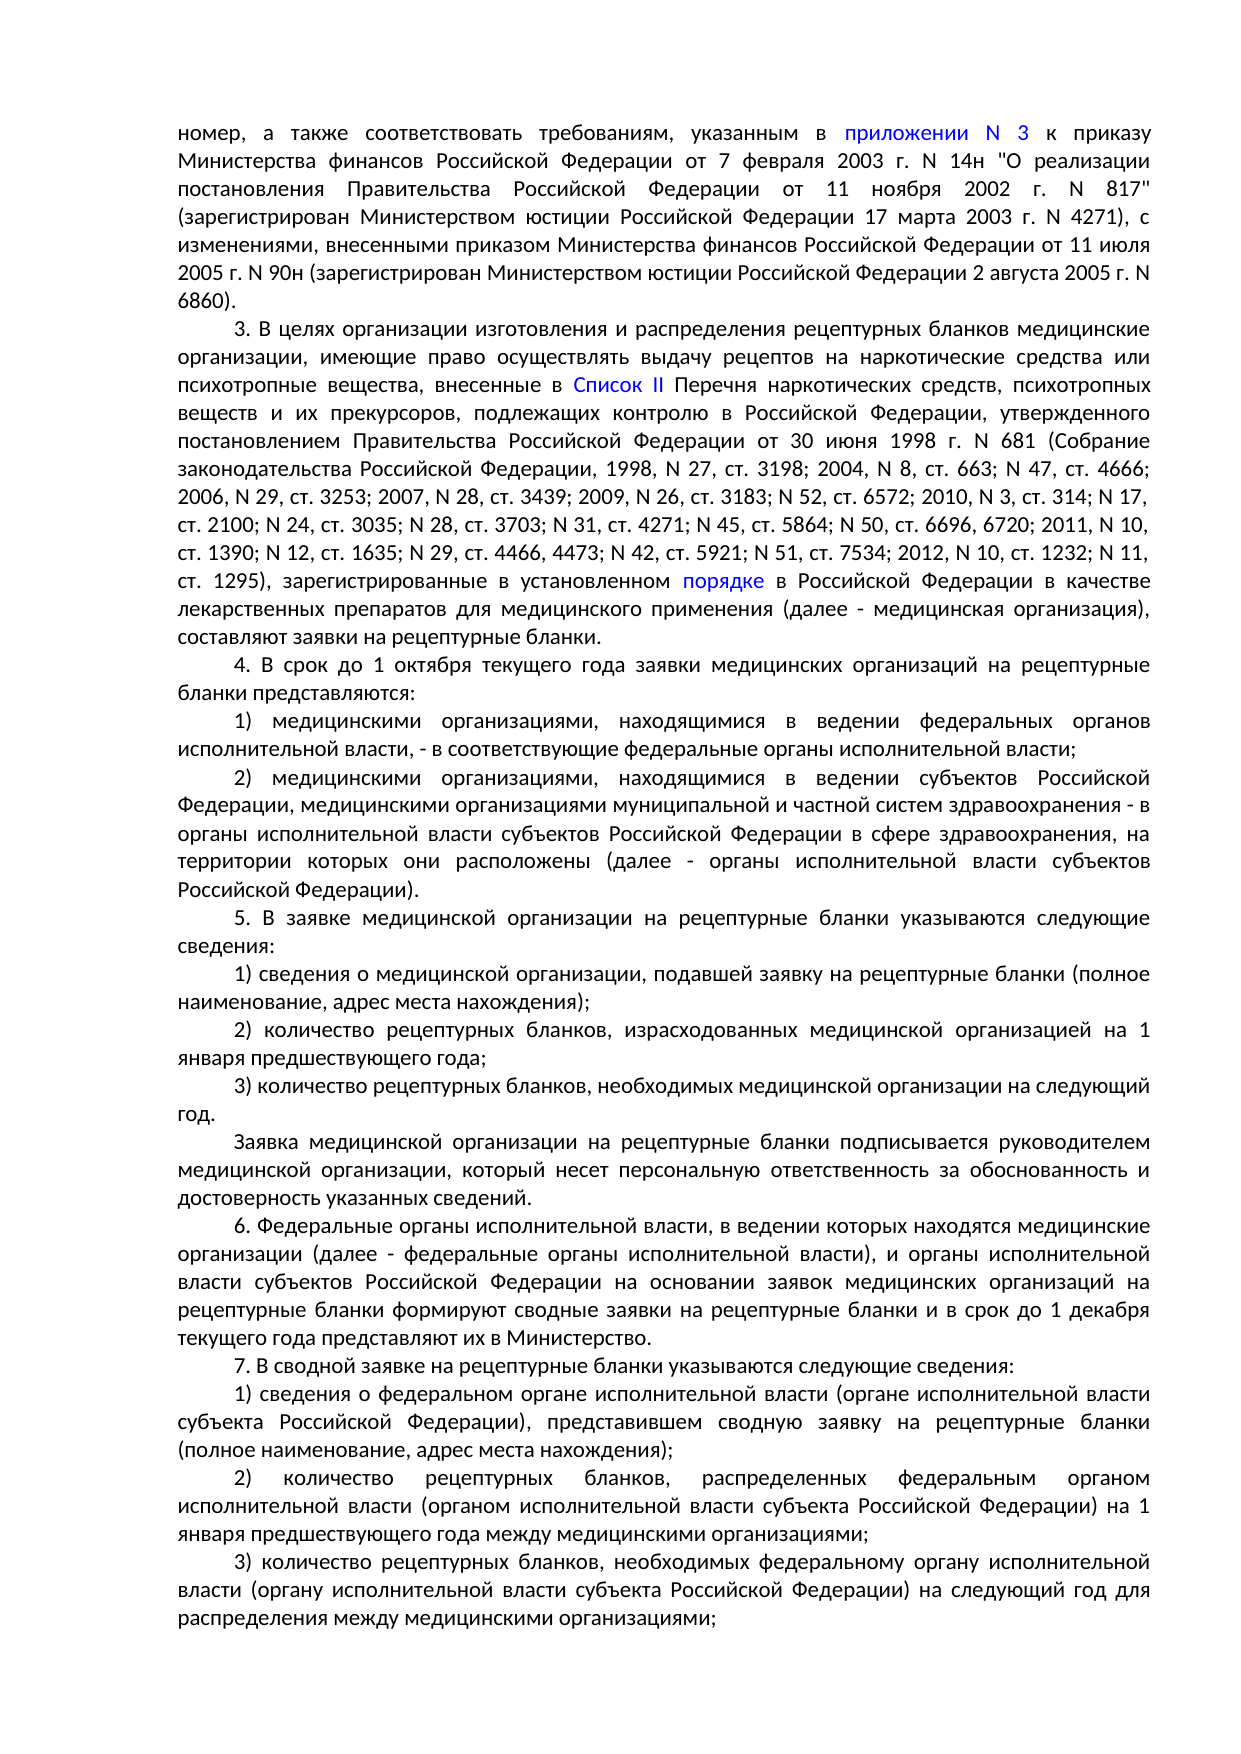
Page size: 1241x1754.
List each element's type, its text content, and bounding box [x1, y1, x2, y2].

text 2) медицинскими организациями, находящимися в ведении субъектов Российской Федерации, медицинскими организациями муниципальной и частной систем здравоохранения - в органы исполнительной власти субъектов Российской Федерации в сфере здравоохранения, на территории которых они расположены (далее - органы исполнительной власти субъектов Российской Федерации). [177, 763, 1152, 903]
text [177, 118, 1152, 314]
text 2) количество рецептурных бланков, распределенных федеральным органом исполнительной власти (органом исполнительной власти субъекта Российской Федерации) на 1 января предшествующего года между медицинскими организациями; [177, 1463, 1152, 1547]
text 3) количество рецептурных бланков, необходимых федеральному органу исполнительной власти (органу исполнительной власти субъекта Российской Федерации) на следующий год для распределения между медицинскими организациями; [177, 1547, 1152, 1631]
text 7. В сводной заявке на рецептурные бланки указываются следующие сведения: [177, 1351, 1152, 1379]
text 6. Федеральные органы исполнительной власти, в ведении которых находятся медицинские организации (далее - федеральные органы исполнительной власти), и органы исполнительной власти субъектов Российской Федерации на основании заявок медицинских организаций на рецептурные бланки формируют сводные заявки на рецептурные бланки и в срок до 1 декабря текущего года представляют их в Министерство. [177, 1211, 1152, 1351]
text 1) сведения о федеральном органе исполнительной власти (органе исполнительной власти субъекта Российской Федерации), представившем сводную заявку на рецептурные бланки (полное наименование, адрес места нахождения); [177, 1379, 1152, 1463]
text 2) количество рецептурных бланков, израсходованных медицинской организацией на 1 января предшествующего года; [177, 1015, 1152, 1071]
text 1) медицинскими организациями, находящимися в ведении федеральных органов исполнительной власти, - в соответствующие федеральные органы исполнительной власти; [177, 707, 1152, 763]
text 5. В заявке медицинской организации на рецептурные бланки указываются следующие сведения: [177, 903, 1152, 959]
text 1) сведения о медицинской организации, подавшей заявку на рецептурные бланки (полное наименование, адрес места нахождения); [177, 959, 1152, 1015]
text 3. В целях организации изготовления и распределения рецептурных бланков медицинские организации, имеющие право осуществлять выдачу рецептов на наркотические средства или психотропные вещества, внесенные в Список II Перечня наркотических средств, психотропных веществ и их прекурсоров, подлежащих контролю в Российской Федерации, утвержденного постановлением Правительства Российской Федерации от 30 июня 1998 г. N 681 (Собрание законодательства Российской Федерации, 1998, N 27, ст. 3198; 2004, N 8, ст. 663; N 47, ст. 4666; 2006, N 29, ст. 3253; 2007, N 28, ст. 3439; 2009, N 26, ст. 3183; N 52, ст. 6572; 2010, N 3, ст. 314; N 17, ст. 2100; N 24, ст. 3035; N 28, ст. 3703; N 31, ст. 4271; N 45, ст. 5864; N 50, ст. 6696, 6720; 2011, N 10, ст. 1390; N 12, ст. 1635; N 29, ст. 4466, 4473; N 42, ст. 5921; N 51, ст. 7534; 2012, N 10, ст. 1232; N 11, ст. 1295), зарегистрированные в установленном порядке в Российской Федерации в качестве лекарственных препаратов для медицинского применения (далее - медицинская организация), составляют заявки на рецептурные бланки. [177, 314, 1152, 651]
text 4. В срок до 1 октября текущего года заявки медицинских организаций на рецептурные бланки представляются: [177, 651, 1152, 707]
text 3) количество рецептурных бланков, необходимых медицинской организации на следующий год. [177, 1071, 1152, 1127]
text Заявка медицинской организации на рецептурные бланки подписывается руководителем медицинской организации, который несет персональную ответственность за обоснованность и достоверность указанных сведений. [177, 1127, 1152, 1211]
